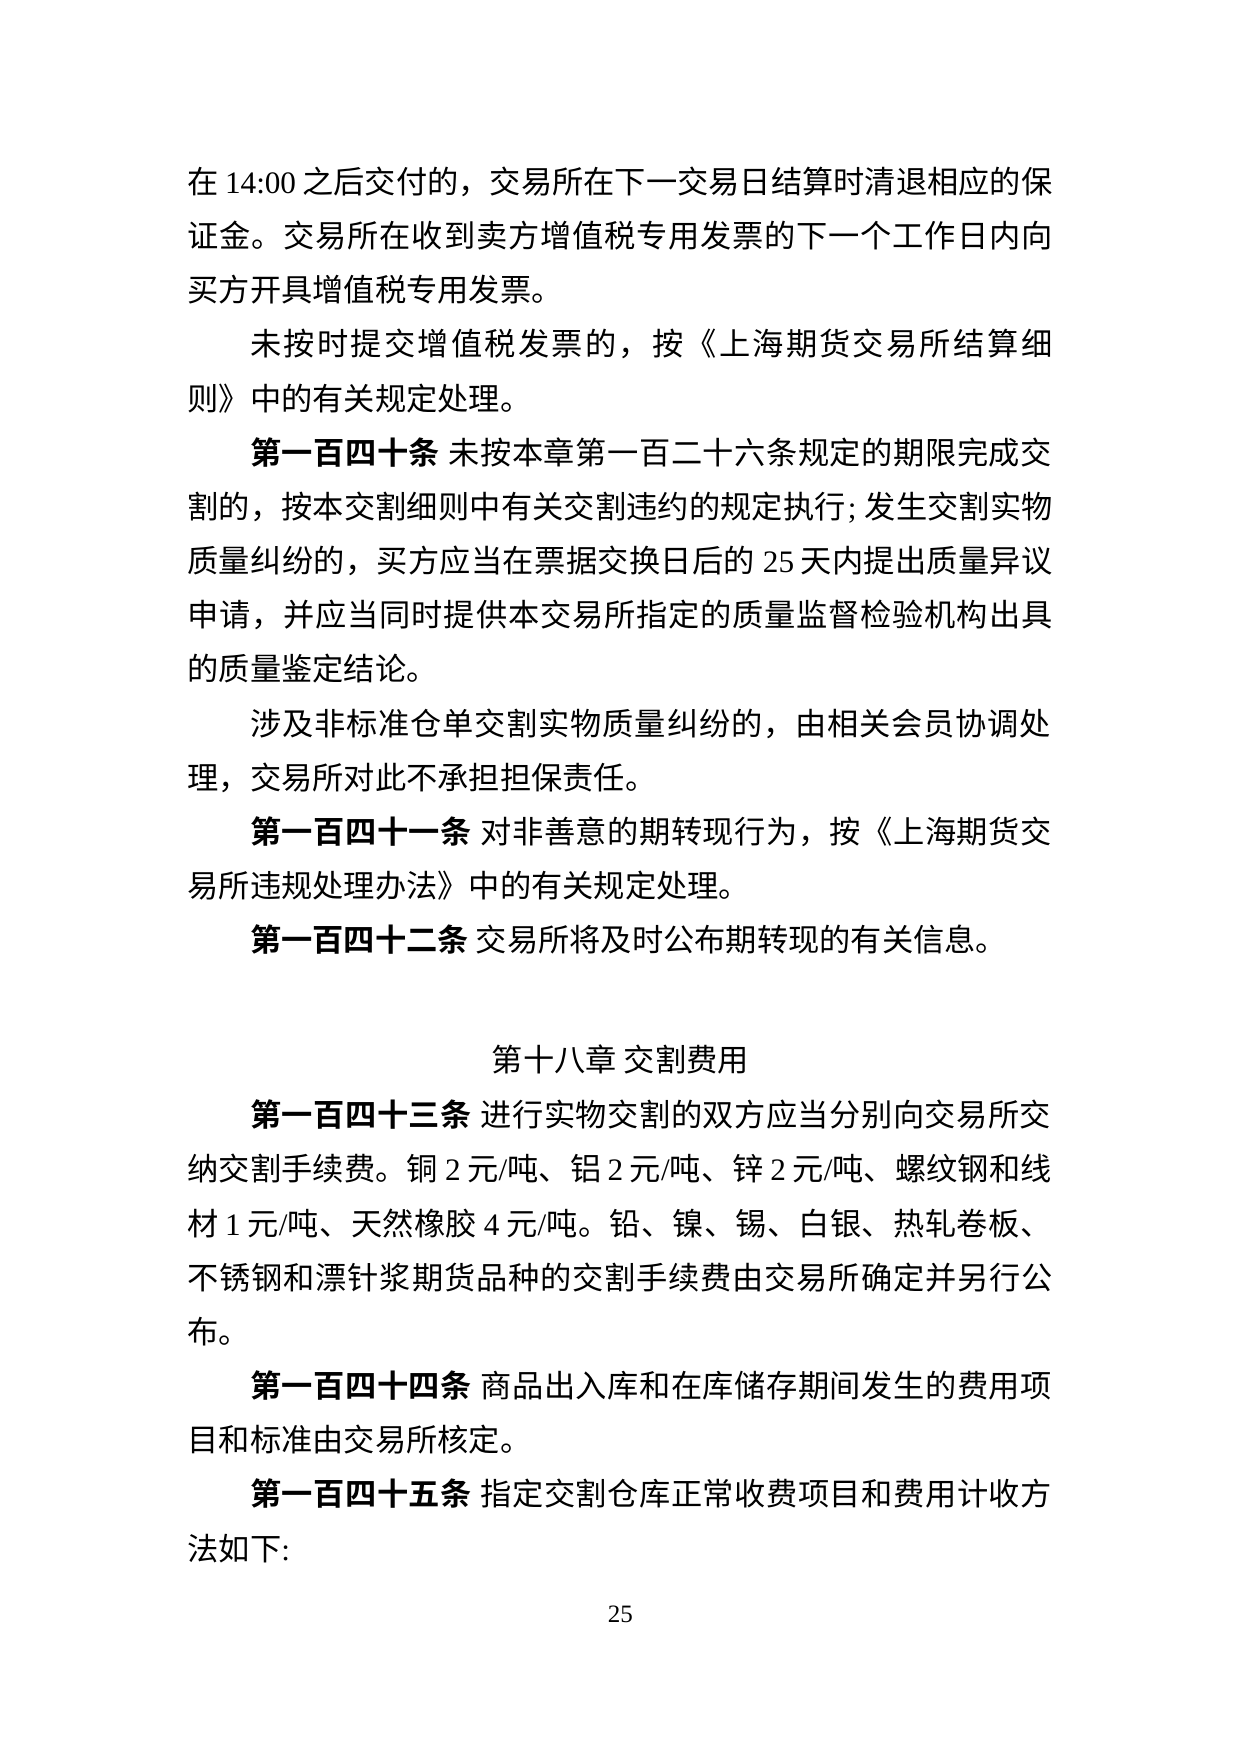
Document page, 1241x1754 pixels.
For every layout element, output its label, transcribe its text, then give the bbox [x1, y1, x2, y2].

text 第一百四十条 未按本章第一百二十六条规定的期限完成交割的，按本交割细则中有关交割违约的规定执行; 发生交割实物质量纠纷的，买方应当在票据交换日后的25天内提出质量异议申请，并应当同时提供本交易所指定的质量监督检验机构出具的质量鉴定结论。 [187, 421, 1053, 692]
text 涉及非标准仓单交割实物质量纠纷的，由相关会员协调处理，交易所对此不承担担保责任。 [187, 692, 1053, 800]
text 第一百四十三条 进行实物交割的双方应当分别向交易所交纳交割手续费。铜2元/吨、铝2元/吨、锌2元/吨、螺纹钢和线材1元/吨、天然橡胶4元/吨。铅、镍、锡、白银、热轧卷板、不锈钢和漂针浆期货品种的交割手续费由交易所确定并另行公布。 [187, 1083, 1053, 1354]
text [187, 150, 1053, 312]
text 第一百四十二条 交易所将及时公布期转现的有关信息。 [187, 908, 1053, 962]
text 第一百四十五条 指定交割仓库正常收费项目和费用计收方法如下: [187, 1462, 1053, 1571]
text 第一百四十一条 对非善意的期转现行为，按《上海期货交易所违规处理办法》中的有关规定处理。 [187, 800, 1053, 908]
text 第十八章 交割费用 [187, 1023, 1053, 1083]
text 第一百四十四条 商品出入库和在库储存期间发生的费用项目和标准由交易所核定。 [187, 1354, 1053, 1462]
text 未按时提交增值税发票的，按《上海期货交易所结算细则》中的有关规定处理。 [187, 312, 1053, 421]
